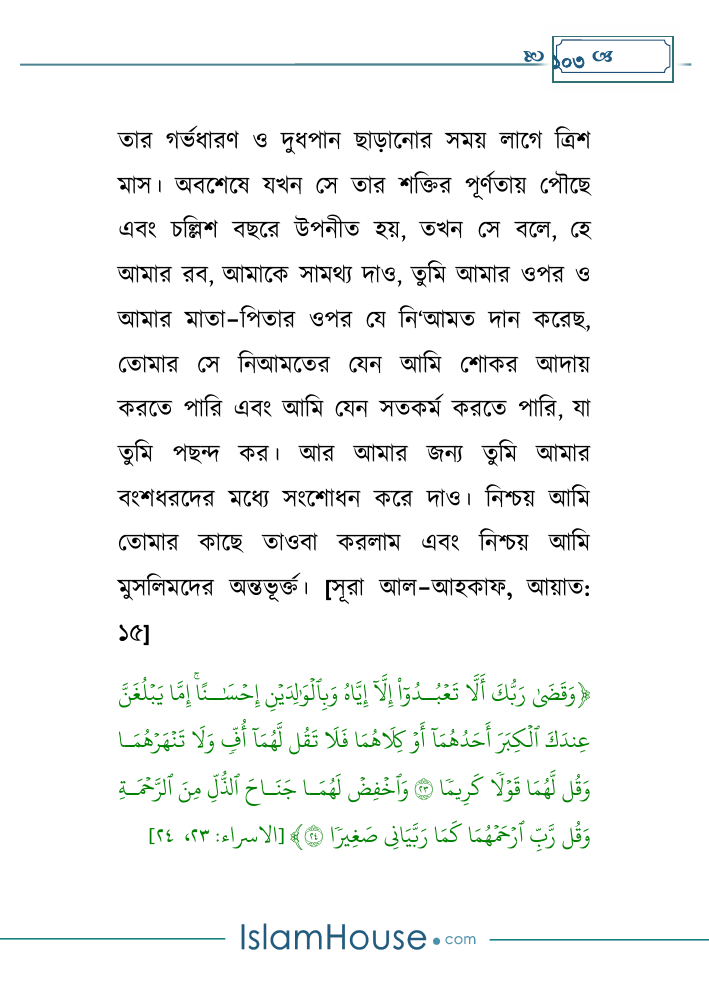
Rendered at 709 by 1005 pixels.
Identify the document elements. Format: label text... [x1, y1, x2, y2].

text ﴿وَقَضَىٰ رَبُّكَ أَلَّا تَعۡبُدُوٓاْ إِلَّآ إِيَّاهُ وَبِٱلۡوَٰلِدَيۡنِ إِحۡسَٰنًاۚ إِمَّا يَبۡلُغَنَّ عِندَكَ ٱلۡكِبَرَ أَحَدُهُمَآ أَوۡ كِلَاهُمَا فَلَا تَقُل لَّهُمَآ أُفّٖ وَلَا تَنۡهَرۡهُمَا وَقُل لَّهُمَا قَوۡلٗا كَرِيمٗا ٢٣ وَٱخۡفِضۡ لَهُمَا جَنَاحَ ٱلذُّلِّ مِنَ ٱلرَّحۡمَةِ وَقُل رَّبِّ ٱرۡحَمۡهُمَا كَمَا رَبَّيَانِي صَغِيرٗا ٢٤﴾ [الاسراء: ٢٣، ٢٤] [118, 671, 591, 857]
picture [0, 918, 226, 955]
picture [233, 919, 709, 956]
